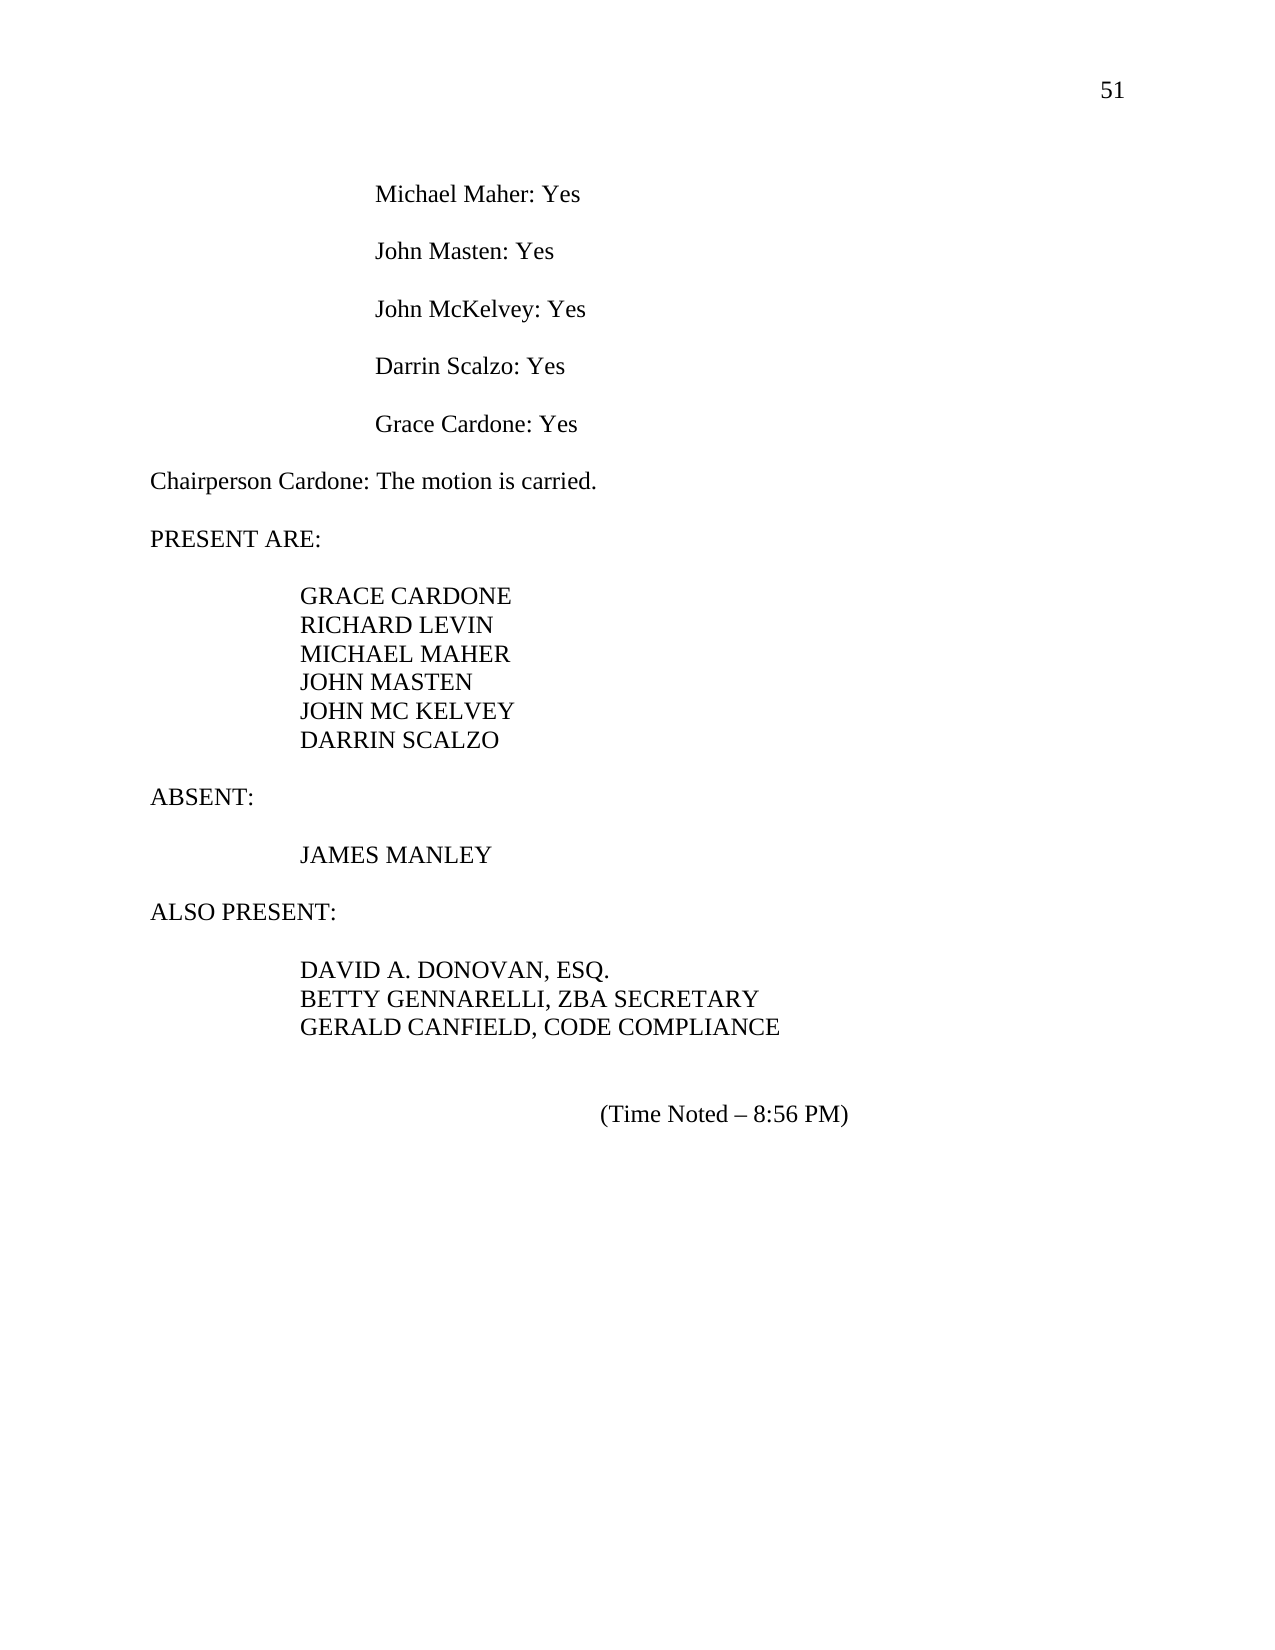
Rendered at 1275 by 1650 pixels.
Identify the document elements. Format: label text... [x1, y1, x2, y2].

text BETTY GENNARELLI, ZBA SECRETARY [150, 984, 1125, 1012]
text PRESENT ARE: [150, 524, 1125, 552]
text Chairperson Cardone: The motion is carried. [150, 466, 1125, 495]
text John Masten: Yes [150, 236, 1125, 265]
text RICHARD LEVIN [150, 610, 1125, 639]
text John McKelvey: Yes [300, 294, 1125, 322]
text DAVID A. DONOVAN, ESQ. [225, 955, 1125, 984]
text JOHN MC KELVEY [225, 696, 1125, 725]
text (Time Noted – 8:56 PM) [150, 1099, 1125, 1127]
text GERALD CANFIELD, CODE COMPLIANCE [150, 1012, 1125, 1041]
text DARRIN SCALZO [150, 725, 1125, 754]
text Grace Cardone: Yes [150, 409, 1125, 437]
text ALSO PRESENT: [150, 897, 1125, 926]
text ABSENT: [150, 782, 1125, 811]
text MICHAEL MAHER [150, 639, 1125, 667]
text JOHN MASTEN [150, 667, 1125, 696]
text Michael Maher: Yes [150, 179, 1125, 207]
text Darrin Scalzo: Yes [150, 351, 1125, 380]
text JAMES MANLEY [150, 840, 1125, 869]
text GRACE CARDONE [150, 581, 1125, 610]
